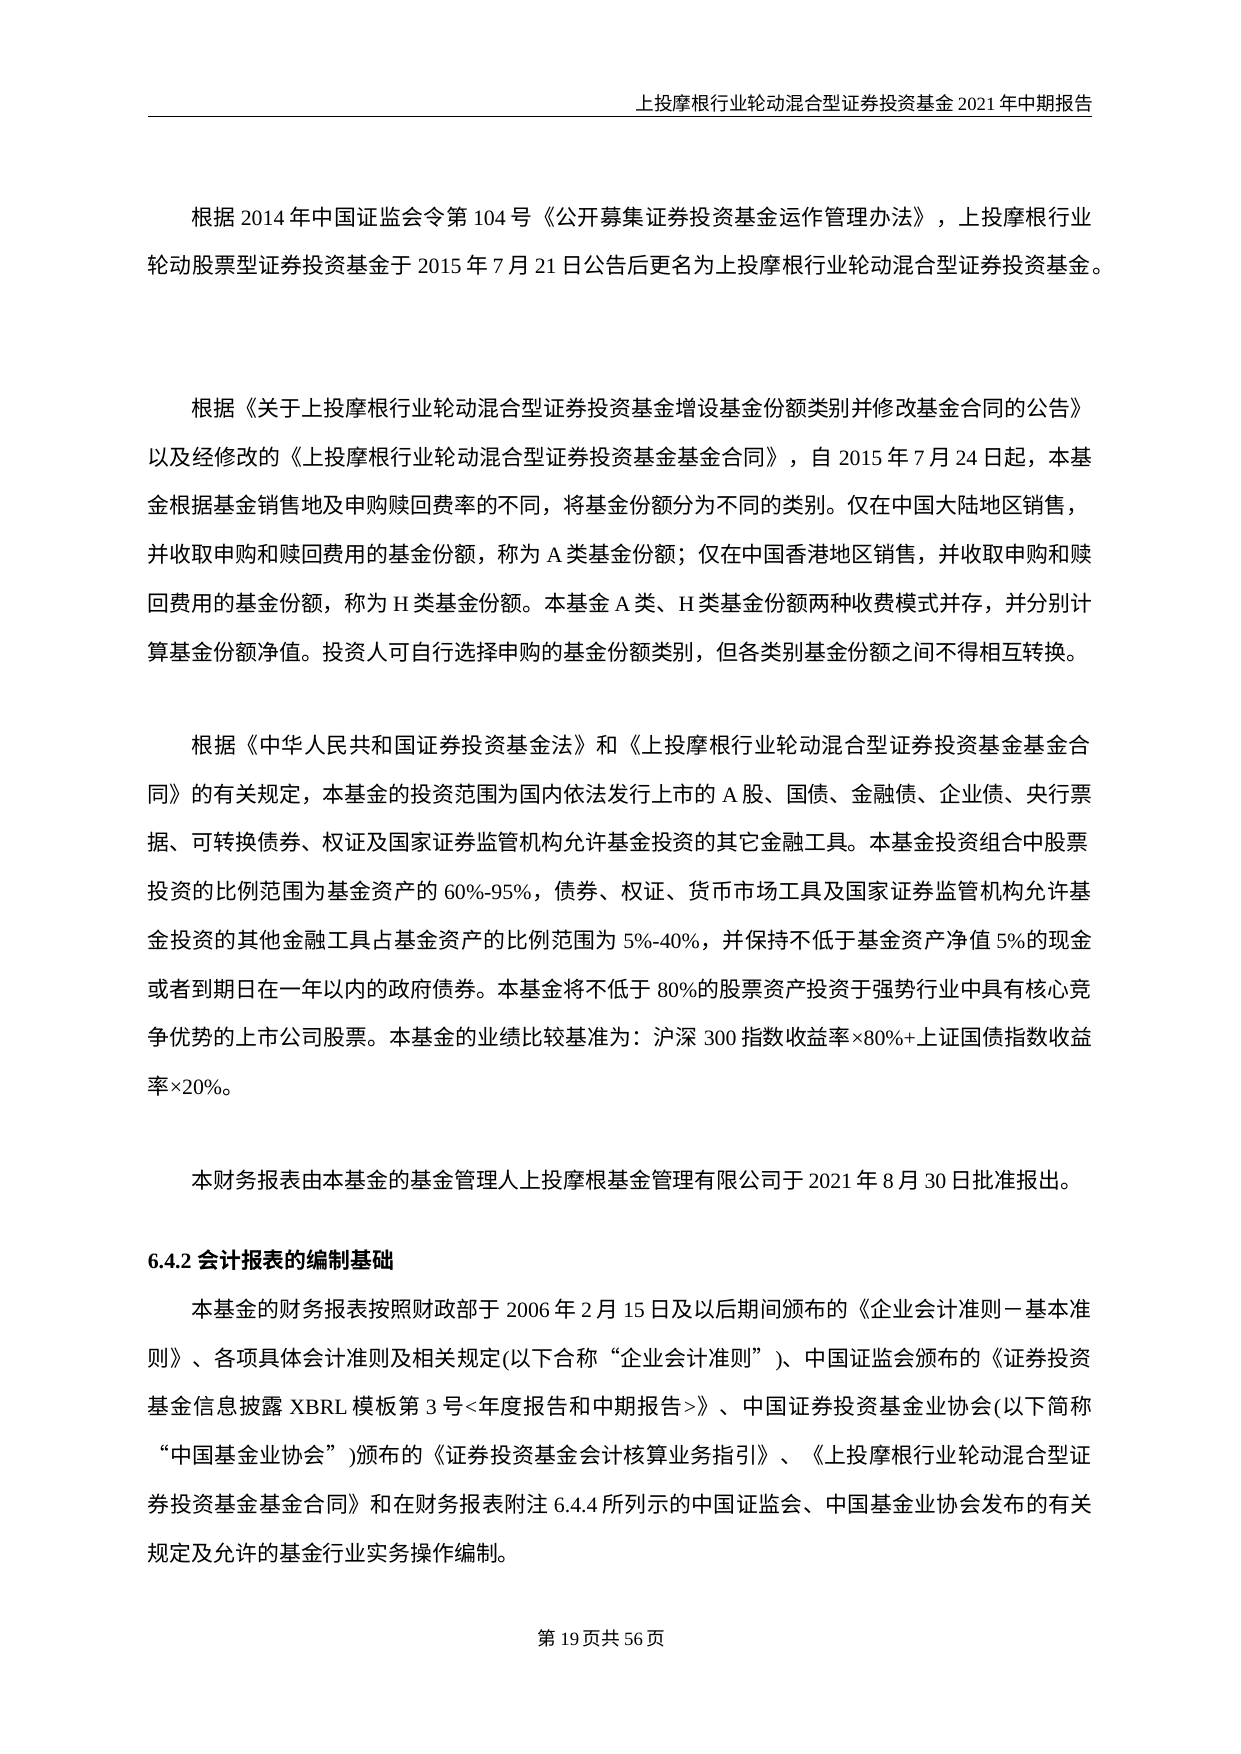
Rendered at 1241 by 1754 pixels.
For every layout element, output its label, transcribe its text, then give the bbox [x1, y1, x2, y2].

text 本基金的财务报表按照财政部于2006年2月15日及以后期间颁布的《企业会计准则－基本准则》、各项具体会计准则及相关规定(以下合称“企业会计准则”)、中国证监会颁布的《证券投资基金信息披露XBRL模板第3号<年度报告和中期报告>》、中国证券投资基金业协会(以下简称“中国基金业协会”)颁布的《证券投资基金会计核算业务指引》、《上投摩根行业轮动混合型证券投资基金基金合同》和在财务报表附注6.4.4所列示的中国证监会、中国基金业协会发布的有关规定及允许的基金行业实务操作编制。 [148, 1291, 1092, 1568]
text 根据《中华人民共和国证券投资基金法》和《上投摩根行业轮动混合型证券投资基金基金合同》的有关规定，本基金的投资范围为国内依法发行上市的A股、国债、金融债、企业债、央行票据、可转换债券、权证及国家证券监管机构允许基金投资的其它金融工具。本基金投资组合中股票投资的比例范围为基金资产的60%-95%，债券、权证、货币市场工具及国家证券监管机构允许基金投资的其他金融工具占基金资产的比例范围为5%-40%，并保持不低于基金资产净值5%的现金或者到期日在一年以内的政府债券。本基金将不低于80%的股票资产投资于强势行业中具有核心竞争优势的上市公司股票。本基金的业绩比较基准为：沪深300指数收益率×80%+上证国债指数收益率×20%。 [148, 727, 1092, 1101]
text 根据2014年中国证监会令第104号《公开募集证券投资基金运作管理办法》，上投摩根行业轮动股票型证券投资基金于2015年7月21日公告后更名为上投摩根行业轮动混合型证券投资基金。 [148, 199, 1092, 329]
text 6.4.2 会计报表的编制基础 [148, 1243, 1092, 1276]
text 本财务报表由本基金的基金管理人上投摩根基金管理有限公司于2021年8月30日批准报出。 [148, 1162, 1092, 1195]
text 根据《关于上投摩根行业轮动混合型证券投资基金增设基金份额类别并修改基金合同的公告》以及经修改的《上投摩根行业轮动混合型证券投资基金基金合同》，自2015年7月24日起，本基金根据基金销售地及申购赎回费率的不同，将基金份额分为不同的类别。仅在中国大陆地区销售，并收取申购和赎回费用的基金份额，称为A类基金份额；仅在中国香港地区销售，并收取申购和赎回费用的基金份额，称为H类基金份额。本基金A类、H类基金份额两种收费模式并存，并分别计算基金份额净值。投资人可自行选择申购的基金份额类别，但各类别基金份额之间不得相互转换。 [148, 390, 1092, 667]
